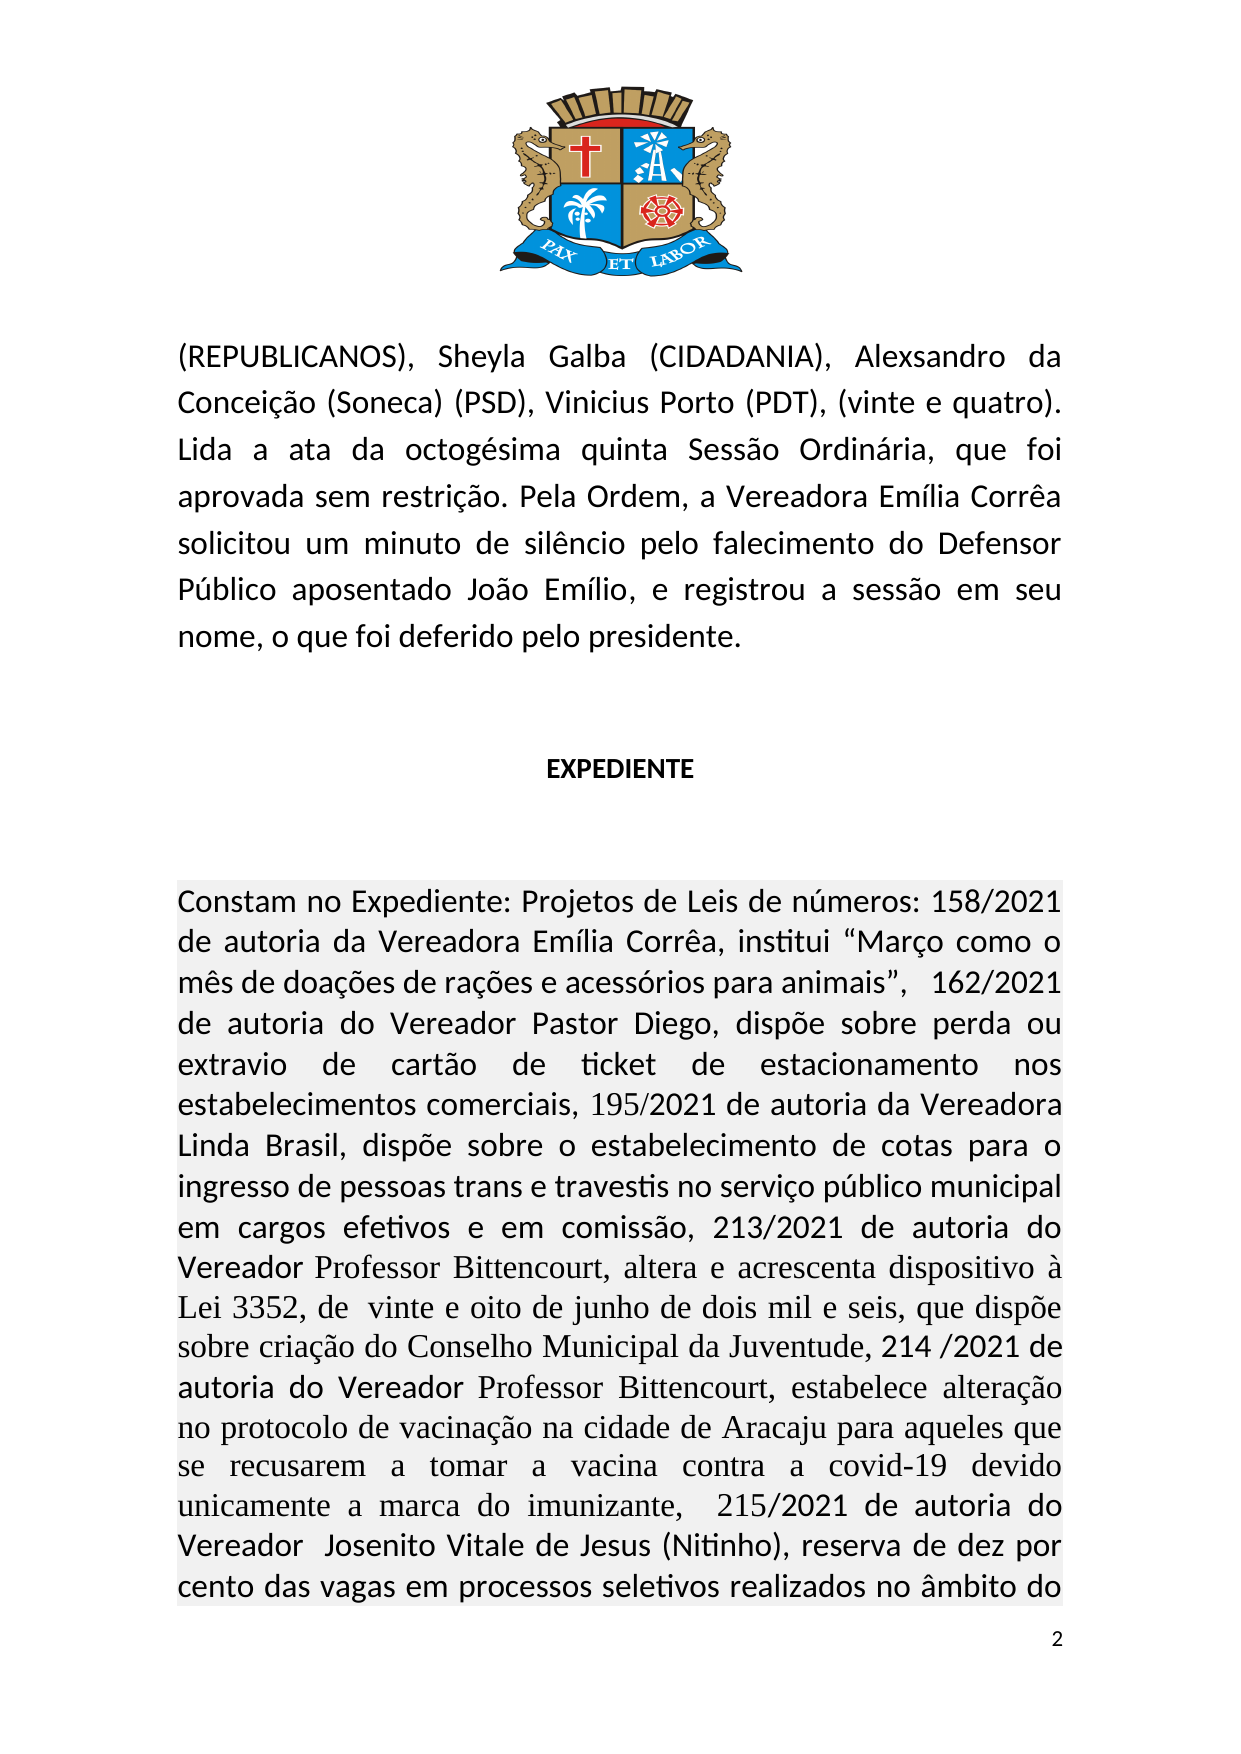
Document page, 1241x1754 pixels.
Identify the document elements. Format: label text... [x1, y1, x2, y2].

text EXPEDIENTE [177, 750, 1063, 786]
picture [488, 73, 753, 307]
